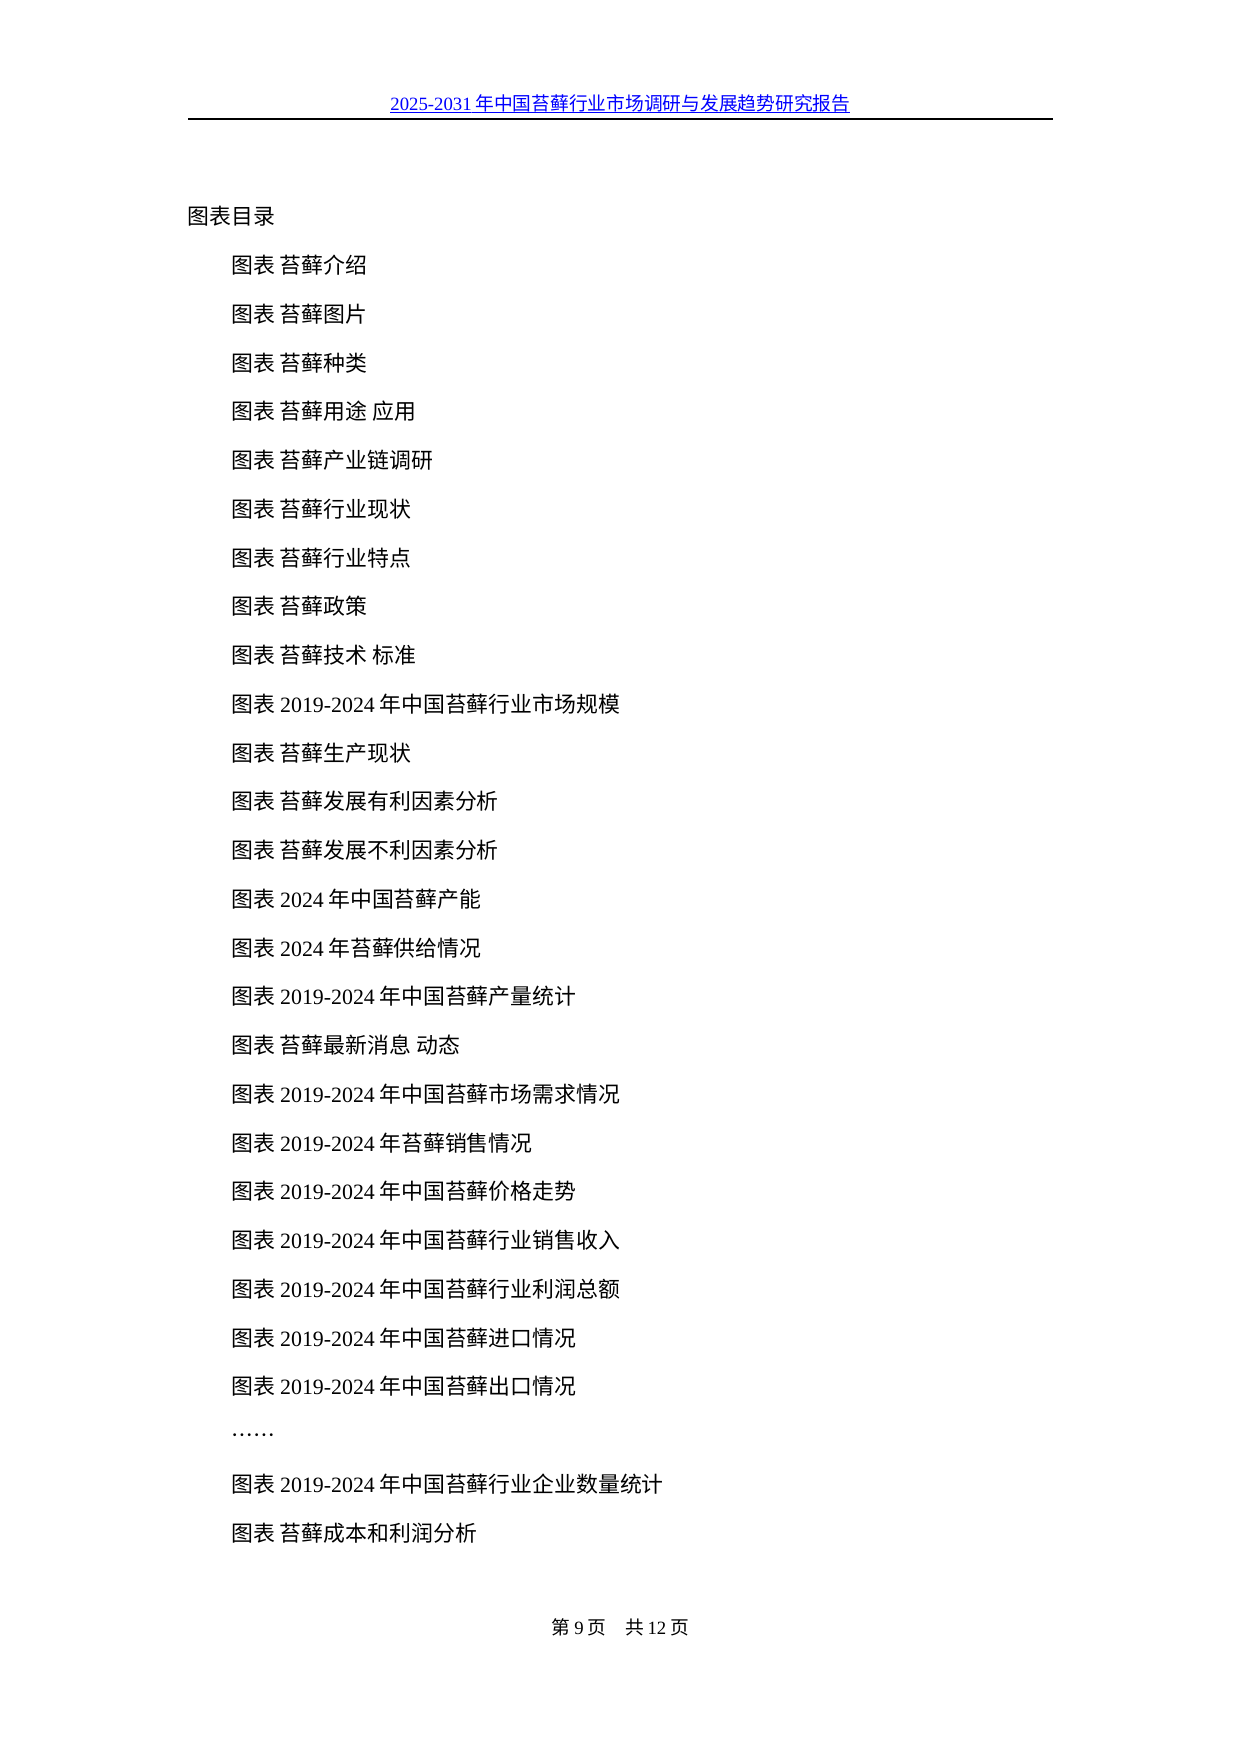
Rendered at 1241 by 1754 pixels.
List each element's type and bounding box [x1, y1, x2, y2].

text [187, 150, 1053, 1548]
